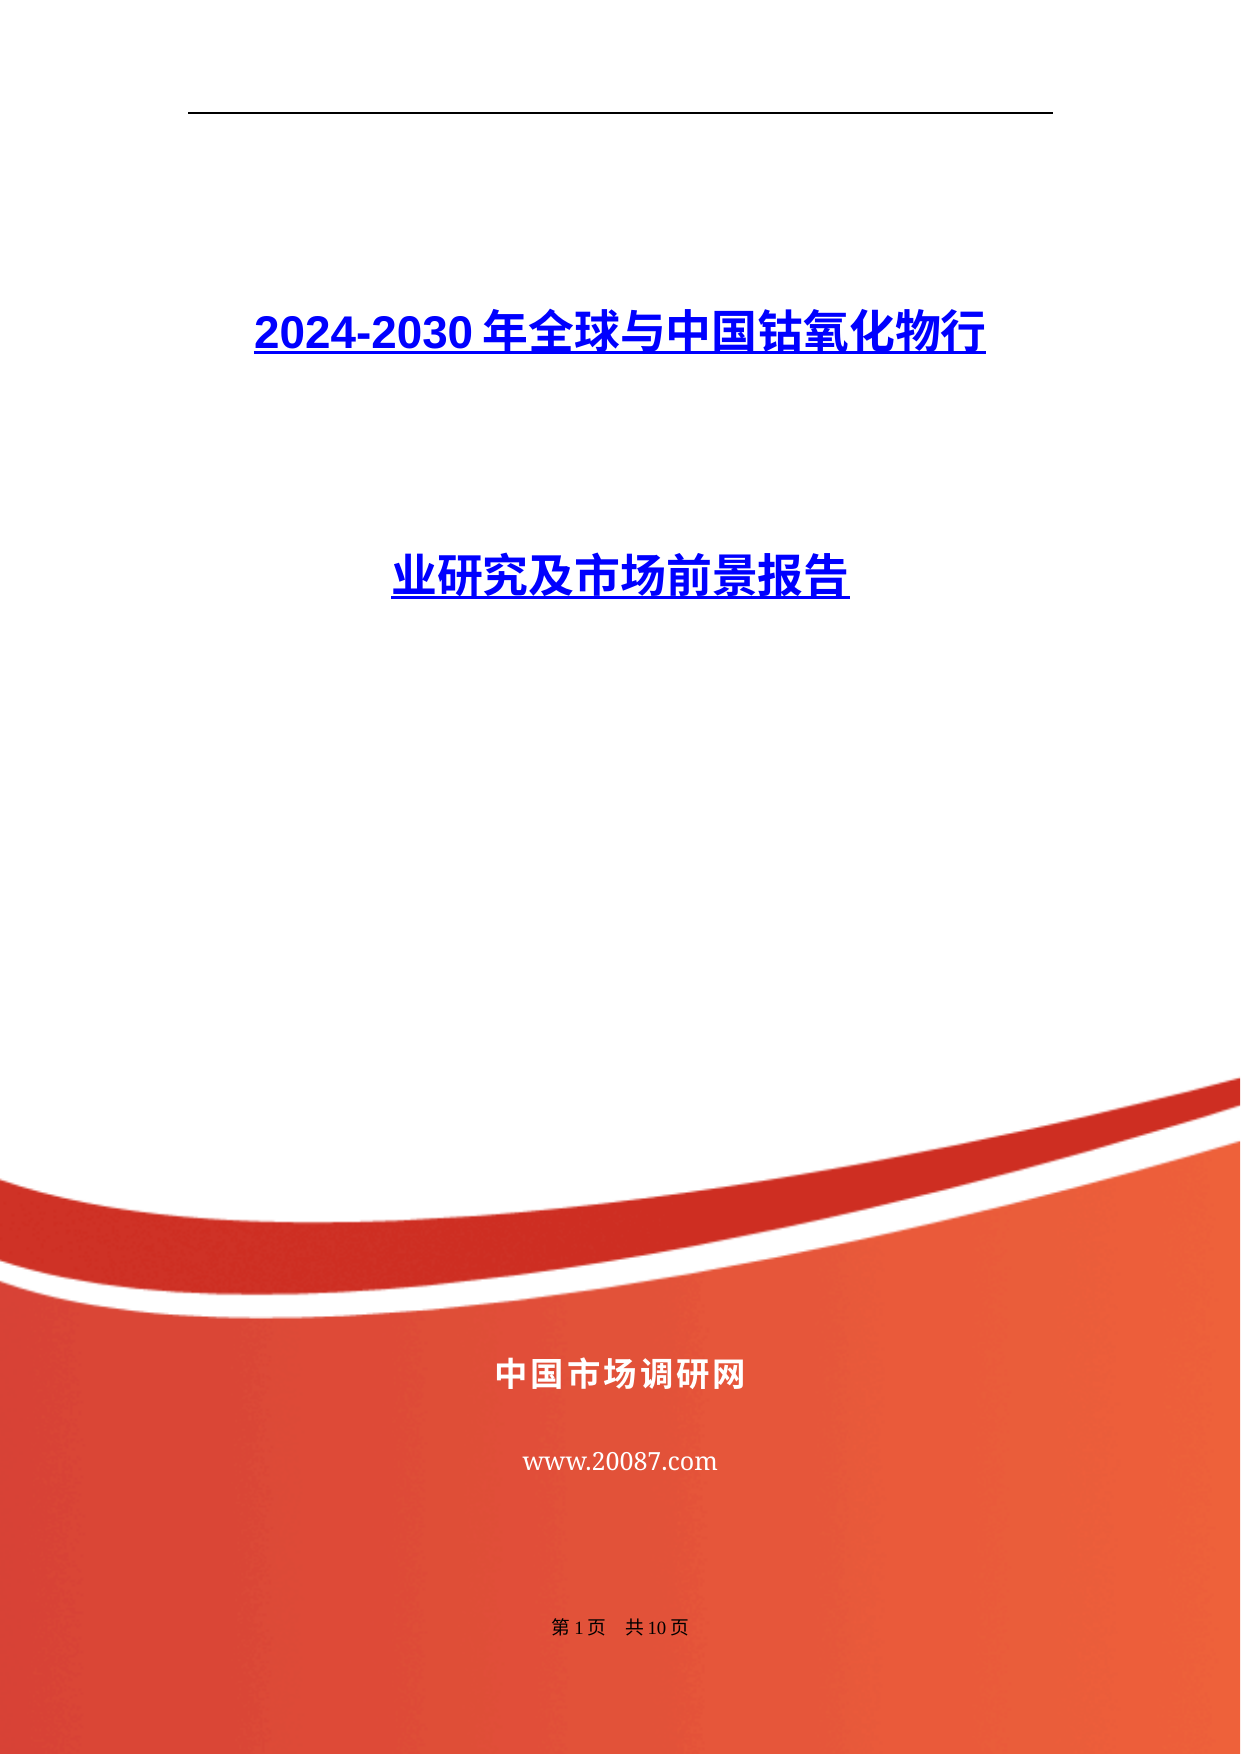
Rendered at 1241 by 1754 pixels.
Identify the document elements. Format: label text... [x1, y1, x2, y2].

text www.20087.com [187, 1428, 1053, 1493]
table_header 2024-2030年全球与中国钴氧化物行业研究及市场前景报告 [188, 207, 1053, 773]
picture [0, 1006, 1241, 1754]
subtitle 中国市场调研网 [187, 1339, 1053, 1404]
